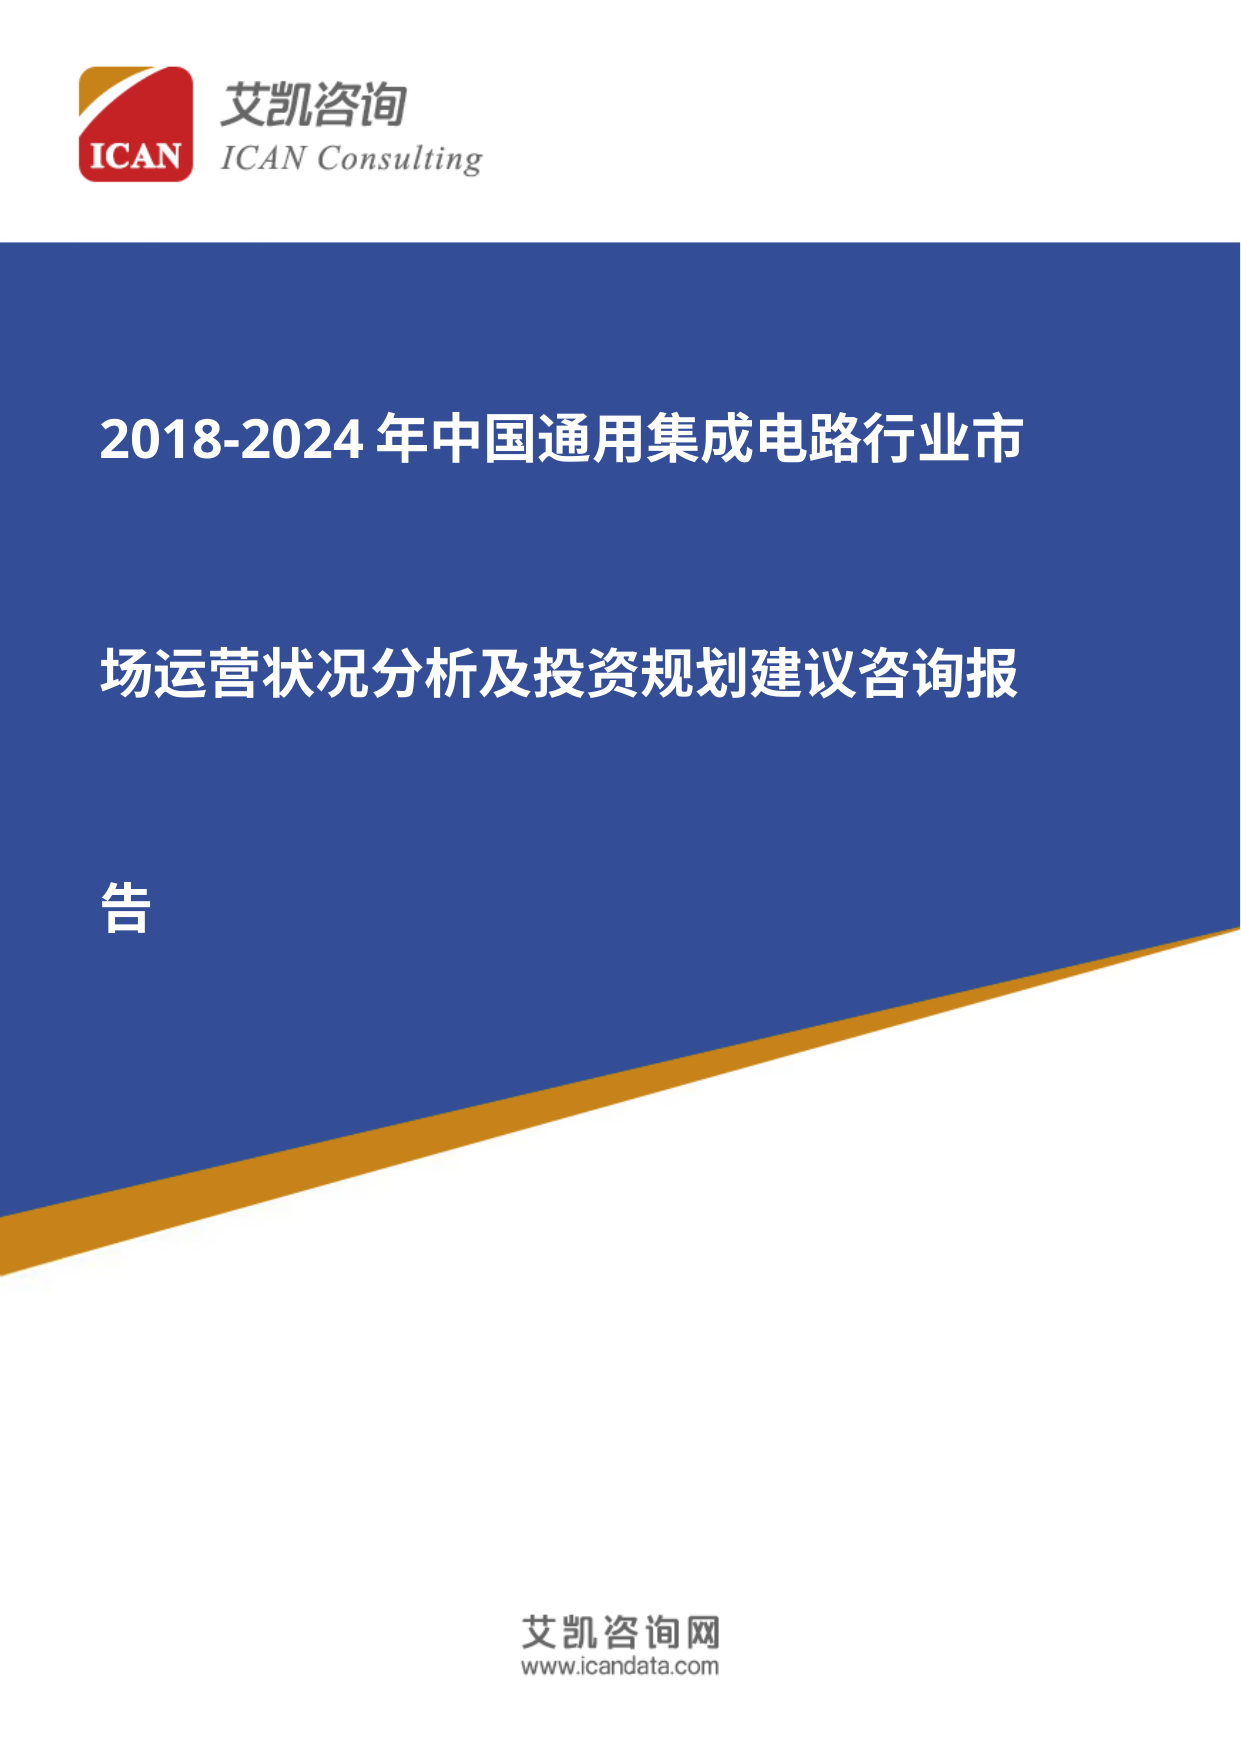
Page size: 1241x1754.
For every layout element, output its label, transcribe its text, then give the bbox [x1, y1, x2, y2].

subtitle 2018-2024年中国通用集成电路行业市场运营状况分析及投资规划建议咨询报告 [99, 386, 1053, 953]
picture [0, 5, 1241, 1754]
